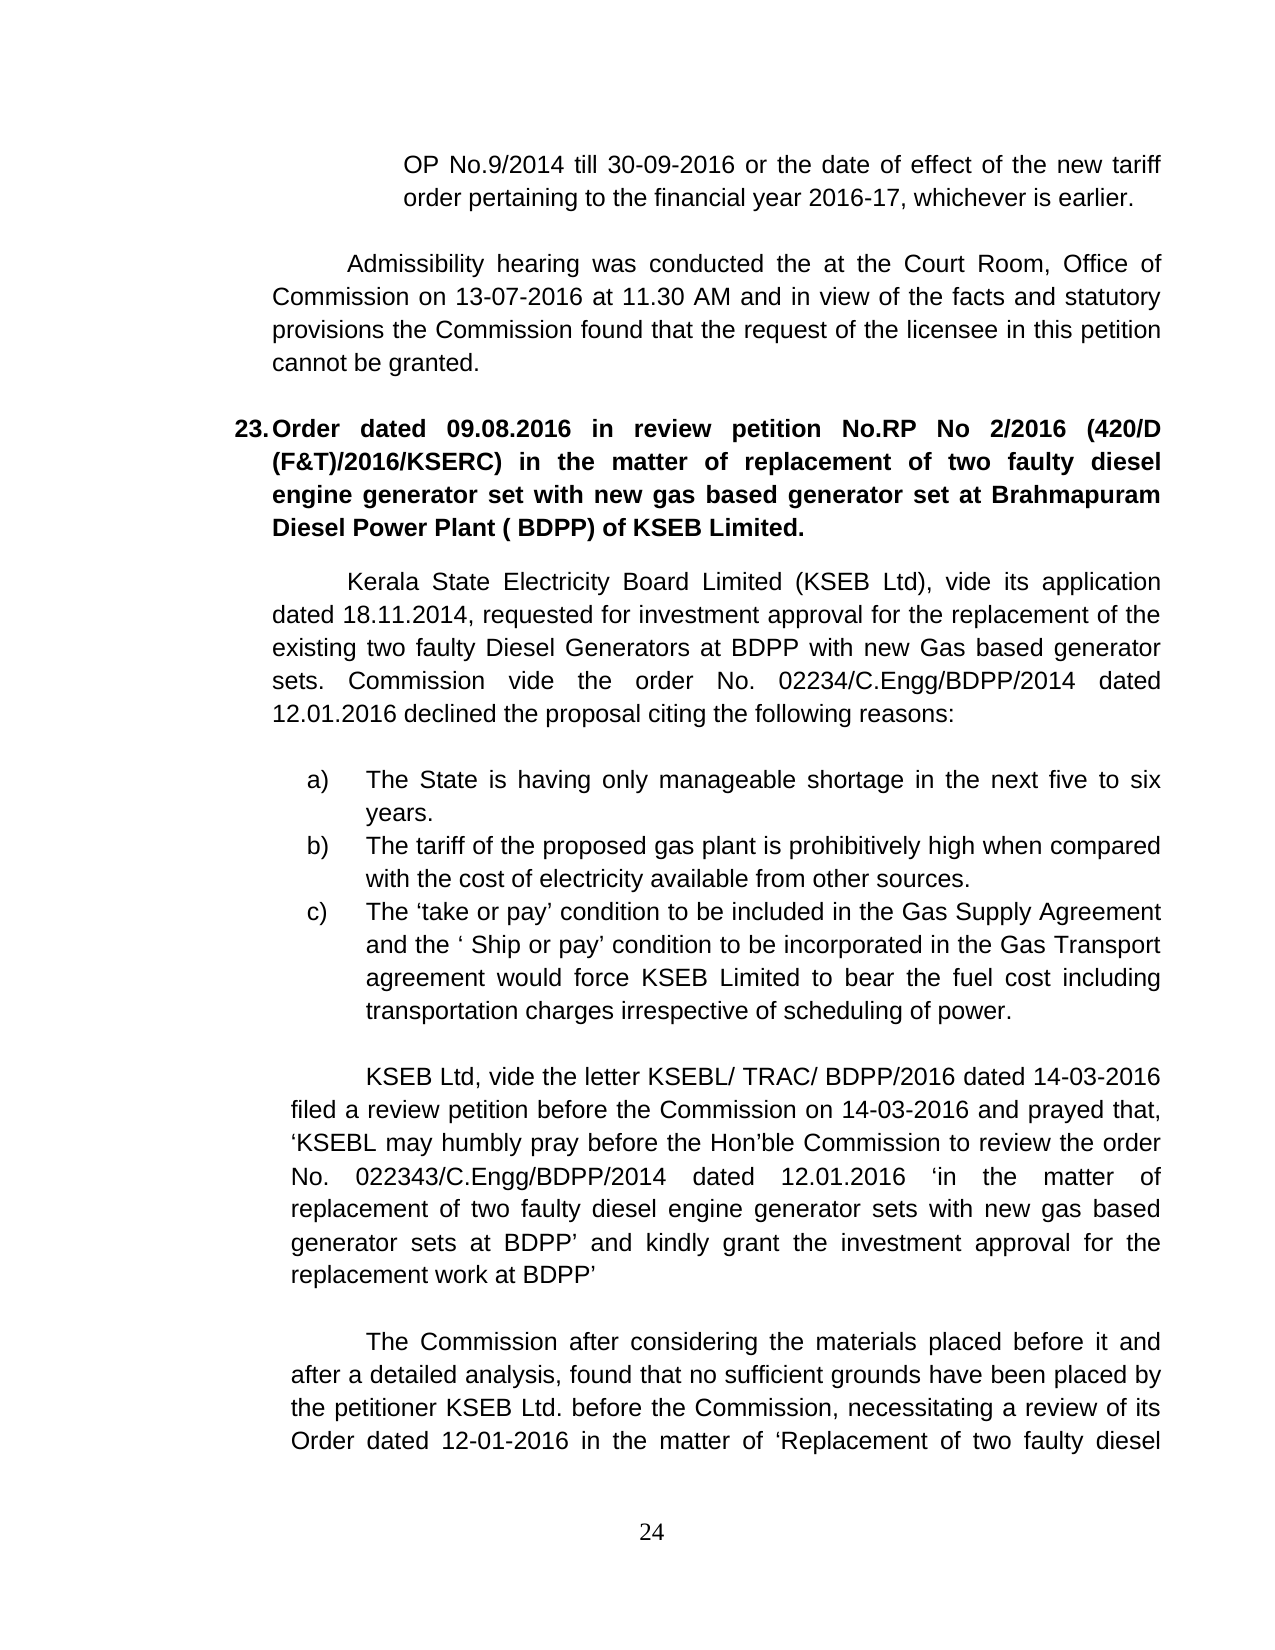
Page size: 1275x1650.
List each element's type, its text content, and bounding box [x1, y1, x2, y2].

text KSEB Ltd, vide the letter KSEBL/ TRAC/ BDPP/2016 dated 14-03-2016 filed a review petition before the Commission on 14-03-2016 and prayed that, ‘KSEBL may humbly pray before the Hon’ble Commission to review the order No. 022343/C.Engg/BDPP/2014 dated 12.01.2016 ‘in the matter of replacement of two faulty diesel engine generator sets with new gas based generator sets at BDPP’ and kindly grant the investment approval for the replacement work at BDPP’ [291, 1062, 1162, 1289]
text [291, 1327, 1162, 1454]
text Admissibility hearing was conducted the at the Court Room, Office of Commission on 13-07-2016 at 11.30 AM and in view of the facts and statutory provisions the Commission found that the request of the licensee in this petition cannot be granted. [272, 249, 1162, 377]
text c) The ‘take or pay’ condition to be included in the Gas Supply Agreement and the ‘ Ship or pay’ condition to be incorporated in the Gas Transport agreement would force KSEB Limited to bear the fuel cost including transportation charges irrespective of scheduling of power. [307, 897, 1162, 1025]
list Order dated 09.08.2016 in review petition No.RP No 2/2016 (420/D (F&T)/2016/KSERC) in the matter of replacement of two faulty diesel engine generator set with new gas based generator set at Brahmapuram Diesel Power Plant ( BDPP) of KSEB Limited. [234, 414, 1162, 542]
text a) The State is having only manageable shortage in the next five to six years. [307, 765, 1162, 827]
text b) The tariff of the proposed gas plant is prohibitively high when compared with the cost of electricity available from other sources. [307, 831, 1162, 893]
text Kerala State Electricity Board Limited (KSEB Ltd), vide its application dated 18.11.2014, requested for investment approval for the replacement of the existing two faulty Diesel Generators at BDPP with new Gas based generator sets. Commission vide the order No. 02234/C.Engg/BDPP/2014 dated 12.01.2016 declined the proposal citing the following reasons: [272, 567, 1162, 728]
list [366, 150, 1162, 212]
